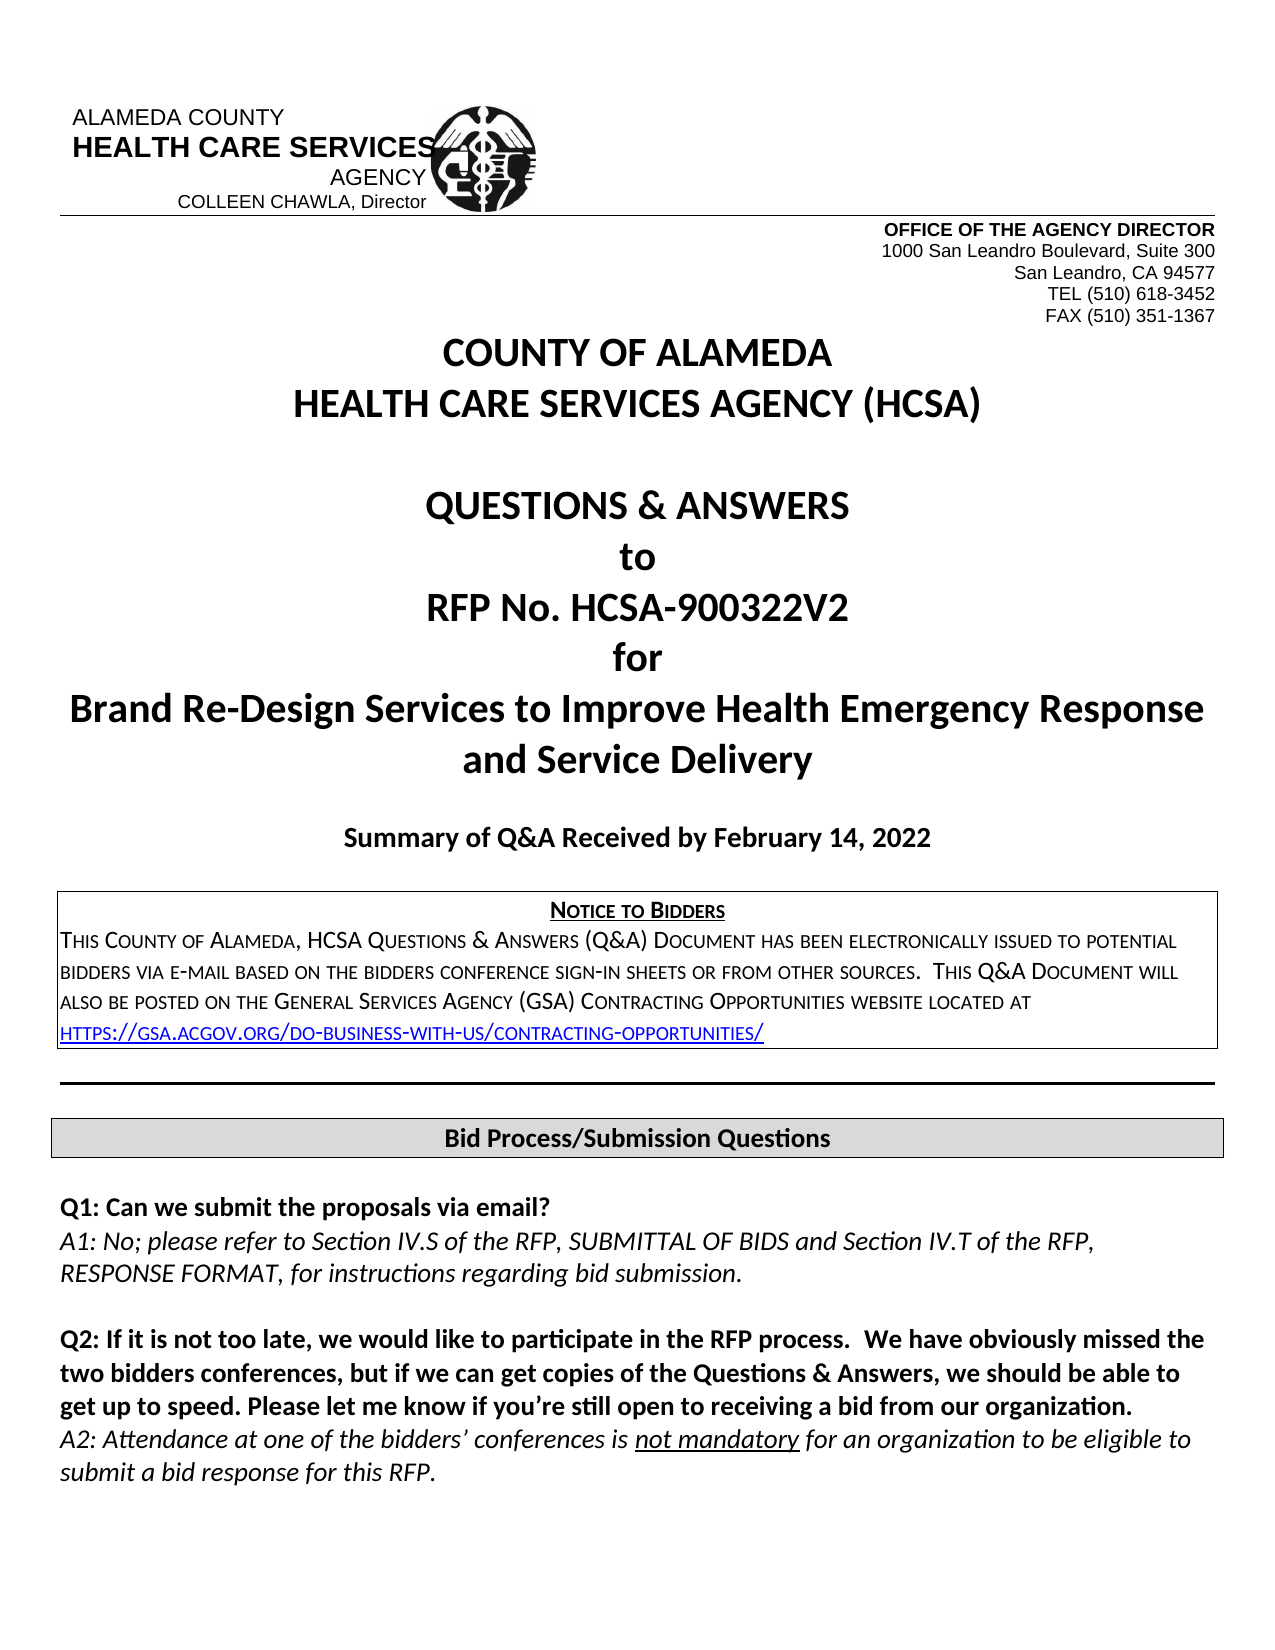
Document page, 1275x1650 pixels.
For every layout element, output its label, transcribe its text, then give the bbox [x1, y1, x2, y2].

text for [60, 631, 1215, 682]
text HEALTH CARE SERVICES AGENCY (HCSA) [60, 377, 1215, 428]
text A1: No; please refer to Section IV.S of the RFP, SUBMITTAL OF BIDS and Section IV.T of the RFP, RESPONSE FORMAT, for instructions regarding bid submission. [60, 1224, 1215, 1290]
title QUESTIONS & ANSWERS [60, 479, 1215, 530]
picture [430, 106, 536, 212]
text Notice to Bidders [58, 892, 1217, 921]
text COUNTY OF ALAMEDA [60, 326, 1215, 377]
text This County of Alameda, HCSA Questions & Answers (Q&A) Document has been electronically issued to potential bidders via e-mail based on the bidders conference sign-in sheets or from other sources. This Q&A Document will also be posted on the General Services Agency (GSA) Contracting Opportunities website located at https://gsa.acgov.org/do-business-with-us/contracting-opportunities/ [58, 921, 1217, 1048]
text Q2: If it is not too late, we would like to participate in the RFP process. We have obviously missed the two bidders conferences, but if we can get copies of the Questions & Answers, we should be able to get up to speed. Please let me know if you’re still open to receiving a bid from our organization. [60, 1323, 1215, 1422]
text to RFP No. HCSA-900322V2 [60, 530, 1215, 631]
text Summary of Q&A Received by February 14, 2022 [60, 819, 1215, 855]
text Bid Process/Submission Questions [52, 1119, 1223, 1157]
text Brand Re-Design Services to Improve Health Emergency Response and Service Delivery [60, 682, 1215, 784]
text Q1: Can we submit the proposals via email? [60, 1191, 1215, 1224]
text A2: Attendance at one of the bidders’ conferences is not mandatory for an organization to be eligible to submit a bid response for this RFP. [60, 1422, 1215, 1488]
